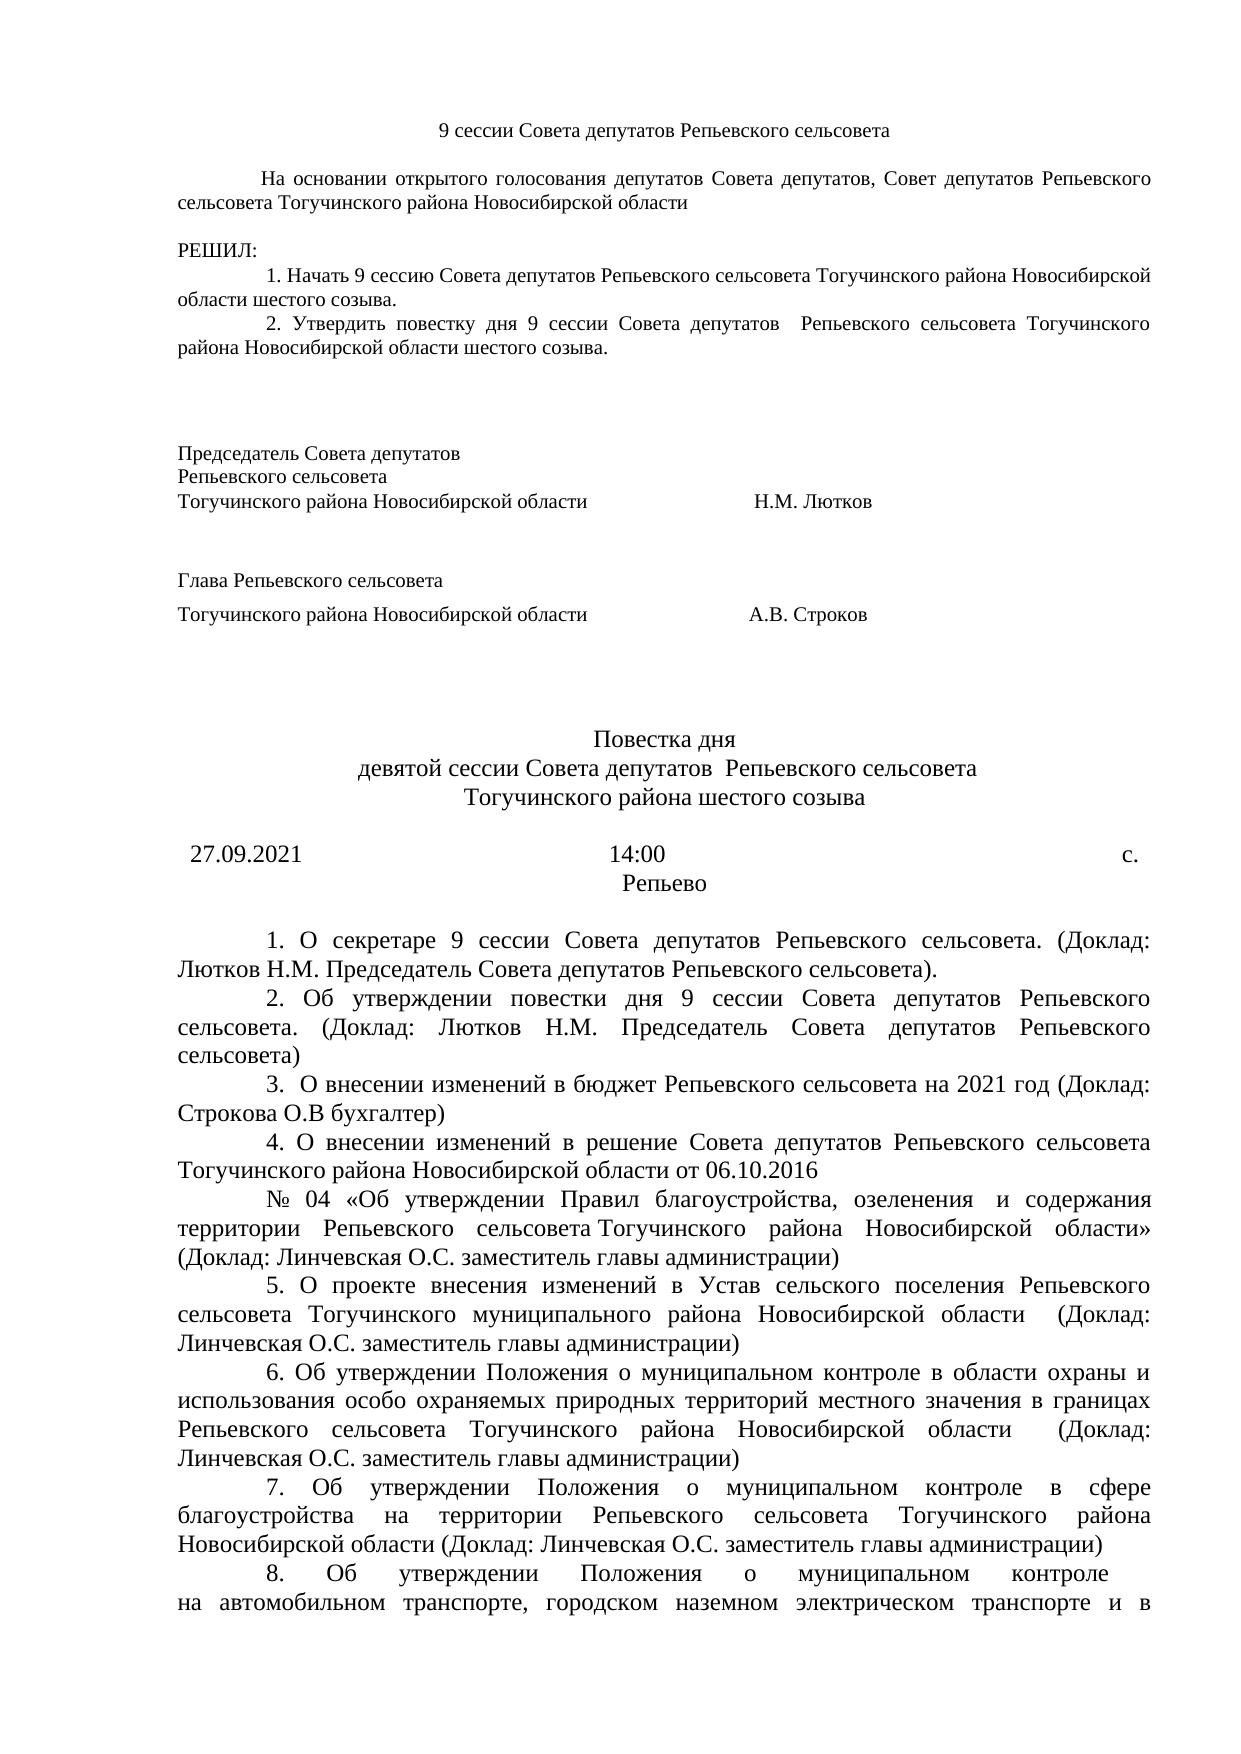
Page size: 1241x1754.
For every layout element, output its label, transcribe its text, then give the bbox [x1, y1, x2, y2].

text 7. Об утверждении Положения о муниципальном контроле в сфере благоустройства на территории Репьевского сельсовета Тогучинского района Новосибирской области (Доклад: Линчевская О.С. заместитель главы администрации) [177, 1472, 1152, 1558]
text РЕШИЛ: [177, 238, 1152, 262]
text Председатель Совета депутатов [177, 440, 1152, 464]
text На основании открытого голосования депутатов Совета депутатов, Совет депутатов Репьевского сельсовета Тогучинского района Новосибирской области [177, 166, 1152, 214]
text 27.09.2021 14:00 с. Репьево [177, 839, 1152, 897]
text девятой сессии Совета депутатов Репьевского сельсовета [177, 753, 1152, 782]
text 2. Утвердить повестку дня 9 сессии Совета депутатов Репьевского сельсовета Тогучинского района Новосибирской области шестого созыва. [177, 311, 1152, 359]
text 6. Об утверждении Положения о муниципальном контроле в области охраны и использования особо охраняемых природных территорий местного значения в границах Репьевского сельсовета Тогучинского района Новосибирской области (Доклад: Линчевская О.С. заместитель главы администрации) [177, 1357, 1152, 1472]
text 5. О проекте внесения изменений в Устав сельского поселения Репьевского сельсовета Тогучинского муниципального района Новосибирской области (Доклад: Линчевская О.С. заместитель главы администрации) [177, 1270, 1152, 1357]
text 9 сессии Совета депутатов Репьевского сельсовета [177, 118, 1152, 142]
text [177, 1558, 1152, 1615]
text Репьевского сельсовета [177, 464, 1152, 488]
text 1. О секретаре 9 сессии Совета депутатов Репьевского сельсовета. (Доклад: Лютков Н.М. Председатель Совета депутатов Репьевского сельсовета). [177, 925, 1152, 983]
text Повестка дня [177, 724, 1152, 753]
text 1. Начать 9 сессию Совета депутатов Репьевского сельсовета Тогучинского района Новосибирской области шестого созыва. [177, 262, 1152, 311]
text 2. Об утверждении повестки дня 9 сессии Совета депутатов Репьевского сельсовета. (Доклад: Лютков Н.М. Председатель Совета депутатов Репьевского сельсовета) [177, 983, 1152, 1069]
text Глава Репьевского сельсовета [177, 561, 1149, 594]
text Тогучинского района шестого созыва [177, 782, 1152, 810]
text 3. О внесении изменений в бюджет Репьевского сельсовета на 2021 год (Доклад: Строкова О.В бухгалтер) [177, 1069, 1152, 1127]
text Тогучинского района Новосибирской области А.В. Строков [177, 594, 1149, 628]
text № 04 «Об утверждении Правил благоустройства, озеленения и содержания территории Репьевского сельсовета Тогучинского района Новосибирской области» (Доклад: Линчевская О.С. заместитель главы администрации) [177, 1184, 1152, 1270]
text 4. О внесении изменений в решение Совета депутатов Репьевского сельсовета Тогучинского района Новосибирской области от 06.10.2016 [177, 1127, 1152, 1184]
text Тогучинского района Новосибирской области Н.М. Лютков [177, 488, 1152, 513]
